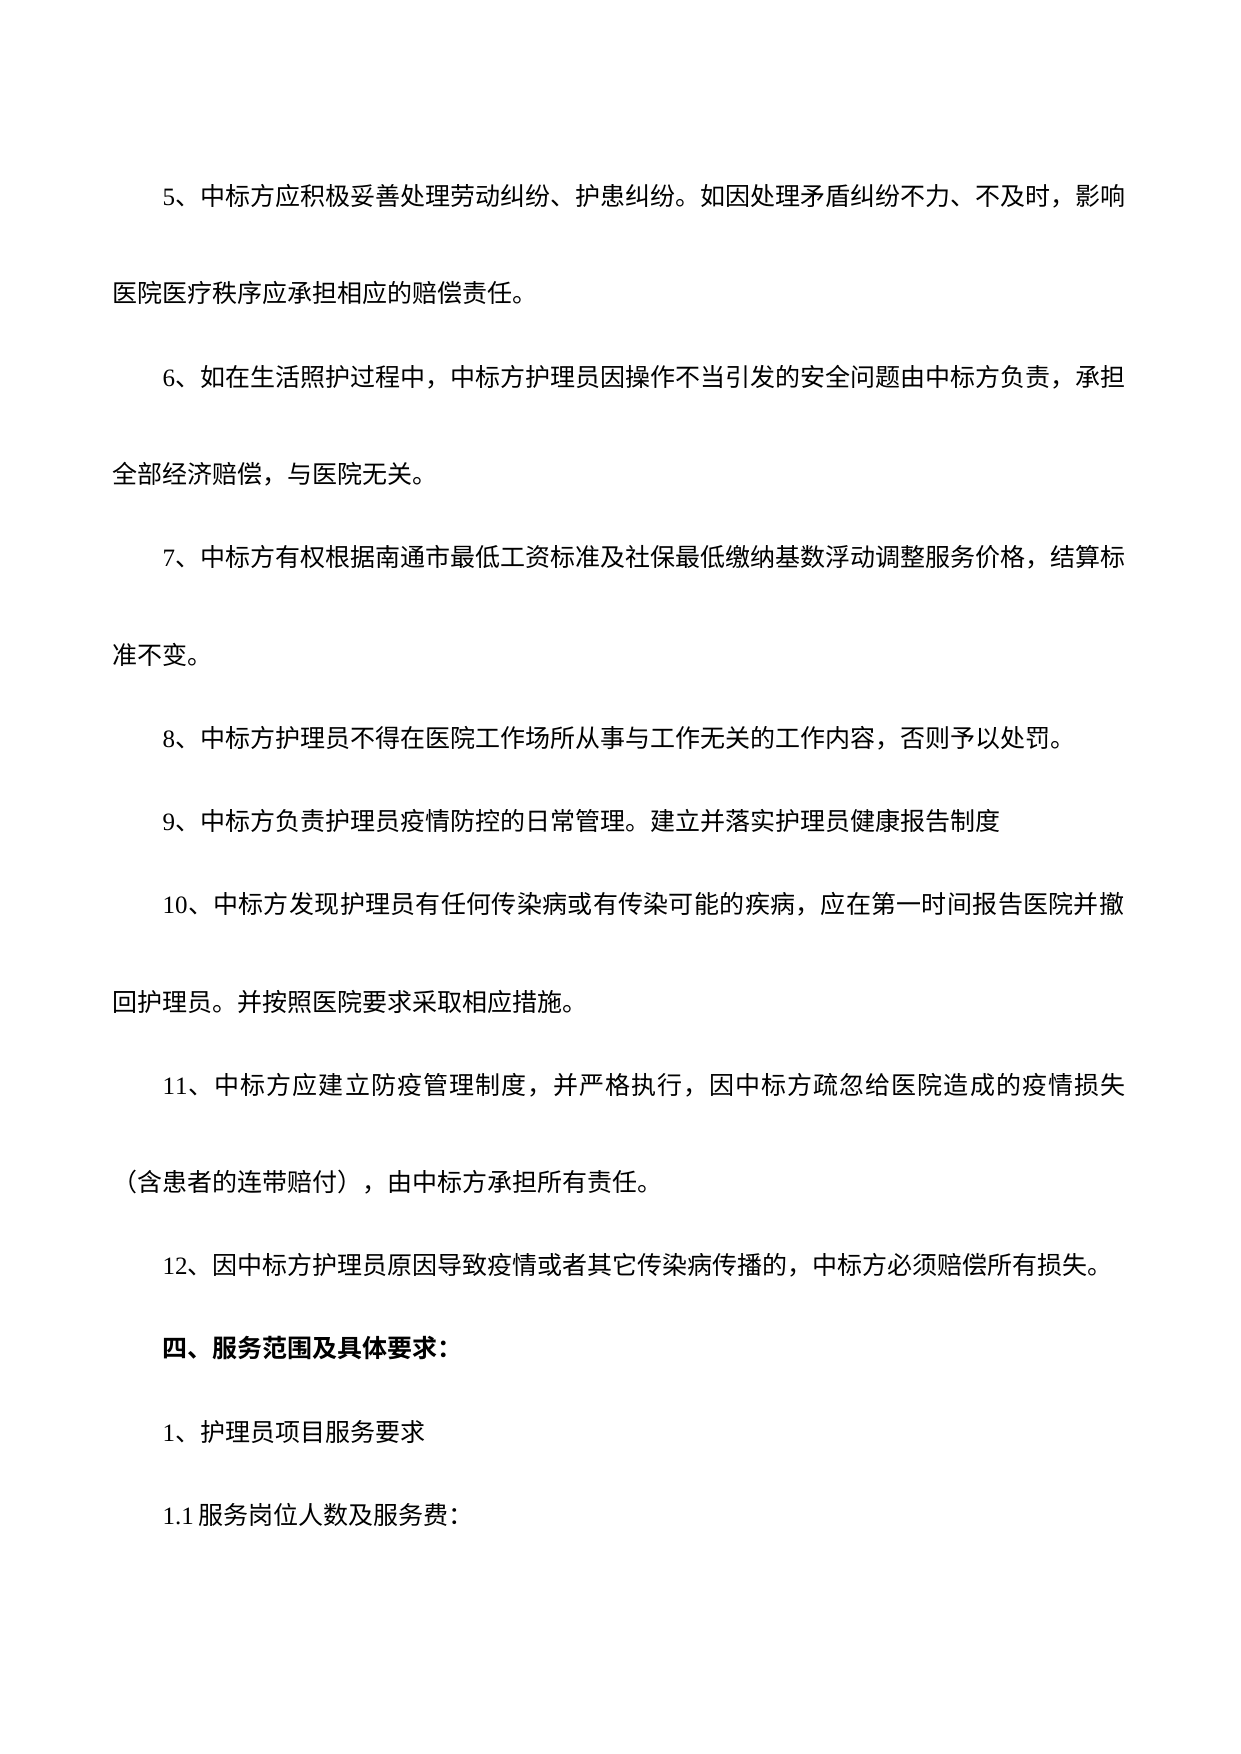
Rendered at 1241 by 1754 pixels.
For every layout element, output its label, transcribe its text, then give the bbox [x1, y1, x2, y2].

text 四、服务范围及具体要求： [112, 1314, 1128, 1379]
text 1.1服务岗位人数及服务费： [112, 1481, 1128, 1546]
text 7、中标方有权根据南通市最低工资标准及社保最低缴纳基数浮动调整服务价格，结算标准不变。 [112, 523, 1128, 686]
text 11、中标方应建立防疫管理制度，并严格执行，因中标方疏忽给医院造成的疫情损失（含患者的连带赔付），由中标方承担所有责任。 [112, 1051, 1128, 1213]
text 5、中标方应积极妥善处理劳动纠纷、护患纠纷。如因处理矛盾纠纷不力、不及时，影响医院医疗秩序应承担相应的赔偿责任。 [112, 162, 1128, 324]
text 12、因中标方护理员原因导致疫情或者其它传染病传播的，中标方必须赔偿所有损失。 [112, 1231, 1128, 1296]
text 8、中标方护理员不得在医院工作场所从事与工作无关的工作内容，否则予以处罚。 [112, 704, 1128, 769]
text 6、如在生活照护过程中，中标方护理员因操作不当引发的安全问题由中标方负责，承担全部经济赔偿，与医院无关。 [112, 343, 1128, 505]
text 9、中标方负责护理员疫情防控的日常管理。建立并落实护理员健康报告制度 [112, 787, 1128, 852]
text 10、中标方发现护理员有任何传染病或有传染可能的疾病，应在第一时间报告医院并撤回护理员。并按照医院要求采取相应措施。 [112, 870, 1128, 1033]
text 1、护理员项目服务要求 [112, 1398, 1128, 1463]
